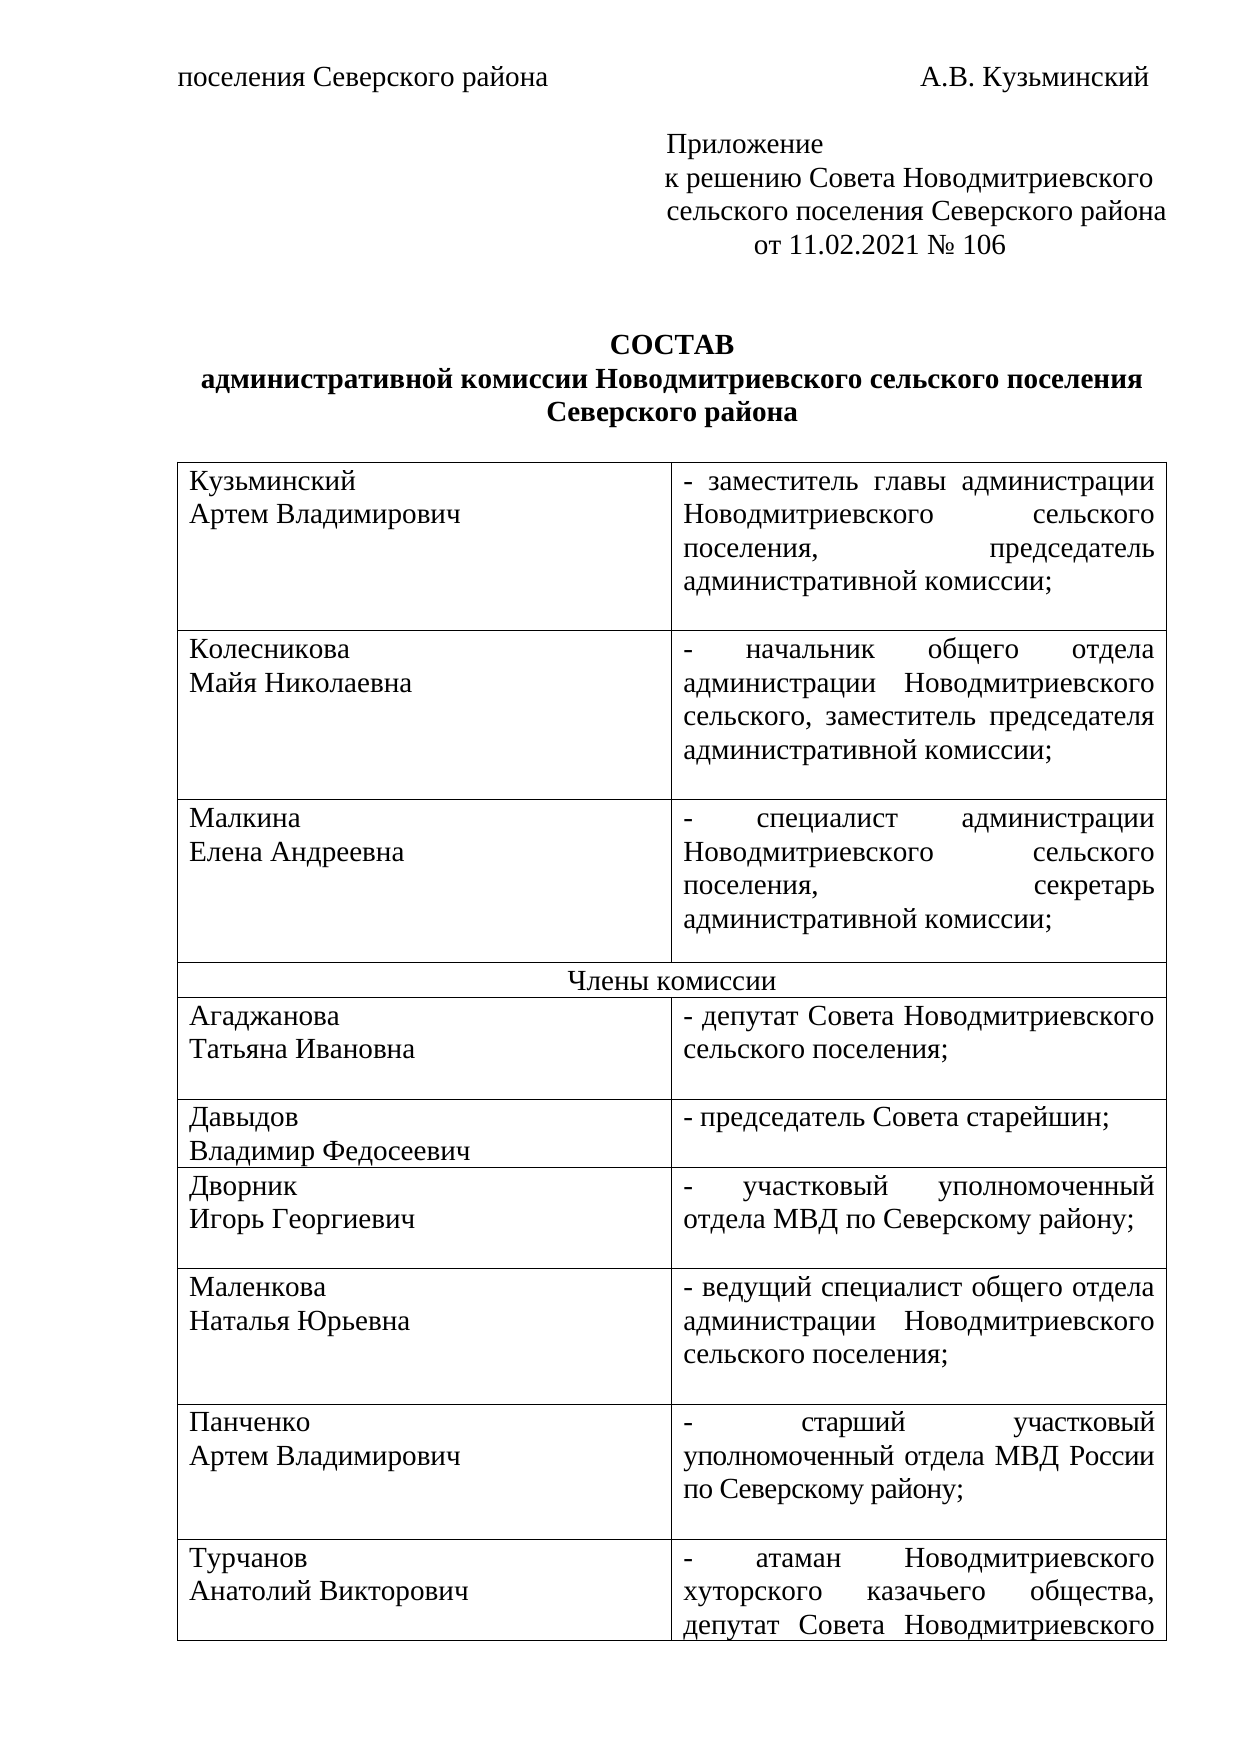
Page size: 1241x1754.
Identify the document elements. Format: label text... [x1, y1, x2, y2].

table_cell Давыдов Владимир Федосеевич [178, 1100, 671, 1167]
table_cell - депутат Совета Новодмитриевского сельского поселения; [672, 998, 1166, 1098]
table_cell - ведущий специалист общего отдела администрации Новодмитриевского сельского поселения; [672, 1269, 1166, 1403]
table_cell - участковый уполномоченный отдела МВД по Северскому району; [672, 1168, 1166, 1268]
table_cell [672, 1540, 1166, 1640]
table_cell Колесникова Майя Николаевна [178, 631, 671, 799]
text поселения Северского района А.В. Кузьминский [177, 59, 1167, 93]
table_cell - старший участковый уполномоченный отдела МВД России по Северскому району; [672, 1405, 1166, 1539]
table_cell - председатель Совета старейшин; [672, 1100, 1166, 1167]
table_cell - начальник общего отдела администрации Новодмитриевского сельского, заместитель председателя административной комиссии; [672, 631, 1166, 799]
text административной комиссии Новодмитриевского сельского поселения Северского района [177, 361, 1167, 428]
text Приложение [177, 126, 1167, 160]
text к решению Совета Новодмитриевского [177, 160, 1167, 193]
table_cell Члены комиссии [178, 963, 1166, 997]
table_header Кузьминский Артем Владимирович [178, 463, 671, 630]
table_cell Малкина Елена Андреевна [178, 800, 671, 962]
table_cell Панченко Артем Владимирович [178, 1405, 671, 1539]
text СОСТАВ [177, 327, 1167, 361]
table_cell Дворник Игорь Георгиевич [178, 1168, 671, 1268]
table_cell Маленкова Наталья Юрьевна [178, 1269, 671, 1403]
table_cell Агаджанова Татьяна Ивановна [178, 998, 671, 1098]
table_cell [178, 1540, 671, 1640]
table_cell - специалист администрации Новодмитриевского сельского поселения, секретарь административной комиссии; [672, 800, 1166, 962]
table_header - заместитель главы администрации Новодмитриевского сельского поселения, председатель административной комиссии; [672, 463, 1166, 630]
text сельского поселения Северского района [177, 193, 1167, 227]
text от 11.02.2021 № 106 [177, 227, 1167, 260]
